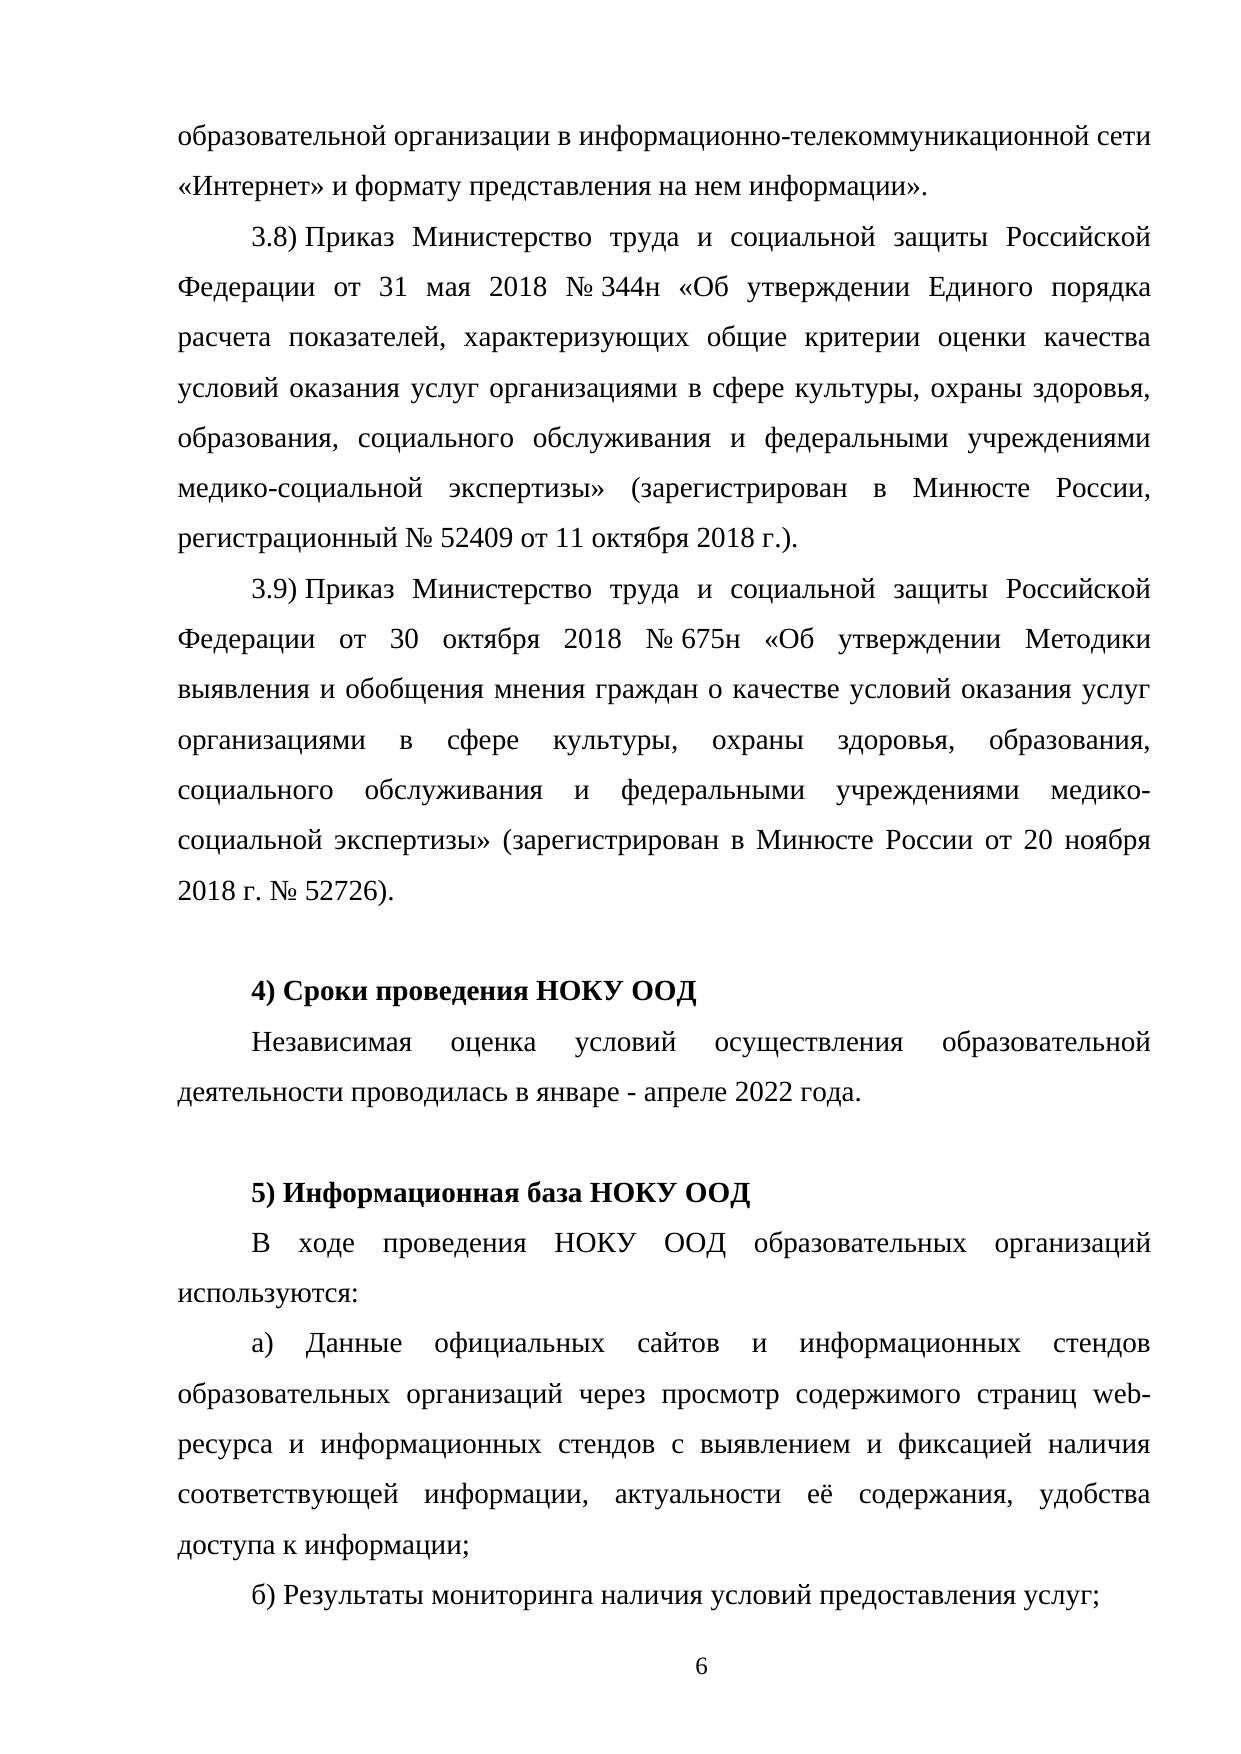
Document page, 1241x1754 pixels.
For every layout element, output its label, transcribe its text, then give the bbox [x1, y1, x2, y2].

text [177, 118, 1152, 202]
text 3.9) Приказ Министерство труда и социальной защиты Российской Федерации от 30 октября 2018 № 675н «Об утверждении Методики выявления и обобщения мнения граждан о качестве условий оказания услуг организациями в сфере культуры, охраны здоровья, образования, социального обслуживания и федеральными учреждениями медико-социальной экспертизы» (зарегистрирован в Минюсте России от 20 ноября 2018 г. № 52726). [177, 571, 1152, 906]
text а) Данные официальных сайтов и информационных стендов образовательных организаций через просмотр содержимого страниц web-ресурса и информационных стендов с выявлением и фиксацией наличия соответствующей информации, актуальности её содержания, удобства доступа к информации; [177, 1326, 1152, 1560]
text В ходе проведения НОКУ ООД образовательных организаций используются: [177, 1225, 1152, 1309]
text б) Результаты мониторинга наличия условий предоставления услуг; [177, 1577, 1152, 1611]
text Независимая оценка условий осуществления образовательной деятельности проводилась в январе - апреле 2022 года. [177, 1024, 1152, 1108]
text 3.8) Приказ Министерство труда и социальной защиты Российской Федерации от 31 мая 2018 № 344н «Об утверждении Единого порядка расчета показателей, характеризующих общие критерии оценки качества условий оказания услуг организациями в сфере культуры, охраны здоровья, образования, социального обслуживания и федеральными учреждениями медико-социальной экспертизы» (зарегистрирован в Минюсте России, регистрационный № 52409 от 11 октября 2018 г.). [177, 219, 1152, 554]
text 4) Сроки проведения НОКУ ООД [177, 973, 1152, 1007]
text 5) Информационная база НОКУ ООД [177, 1175, 1152, 1208]
